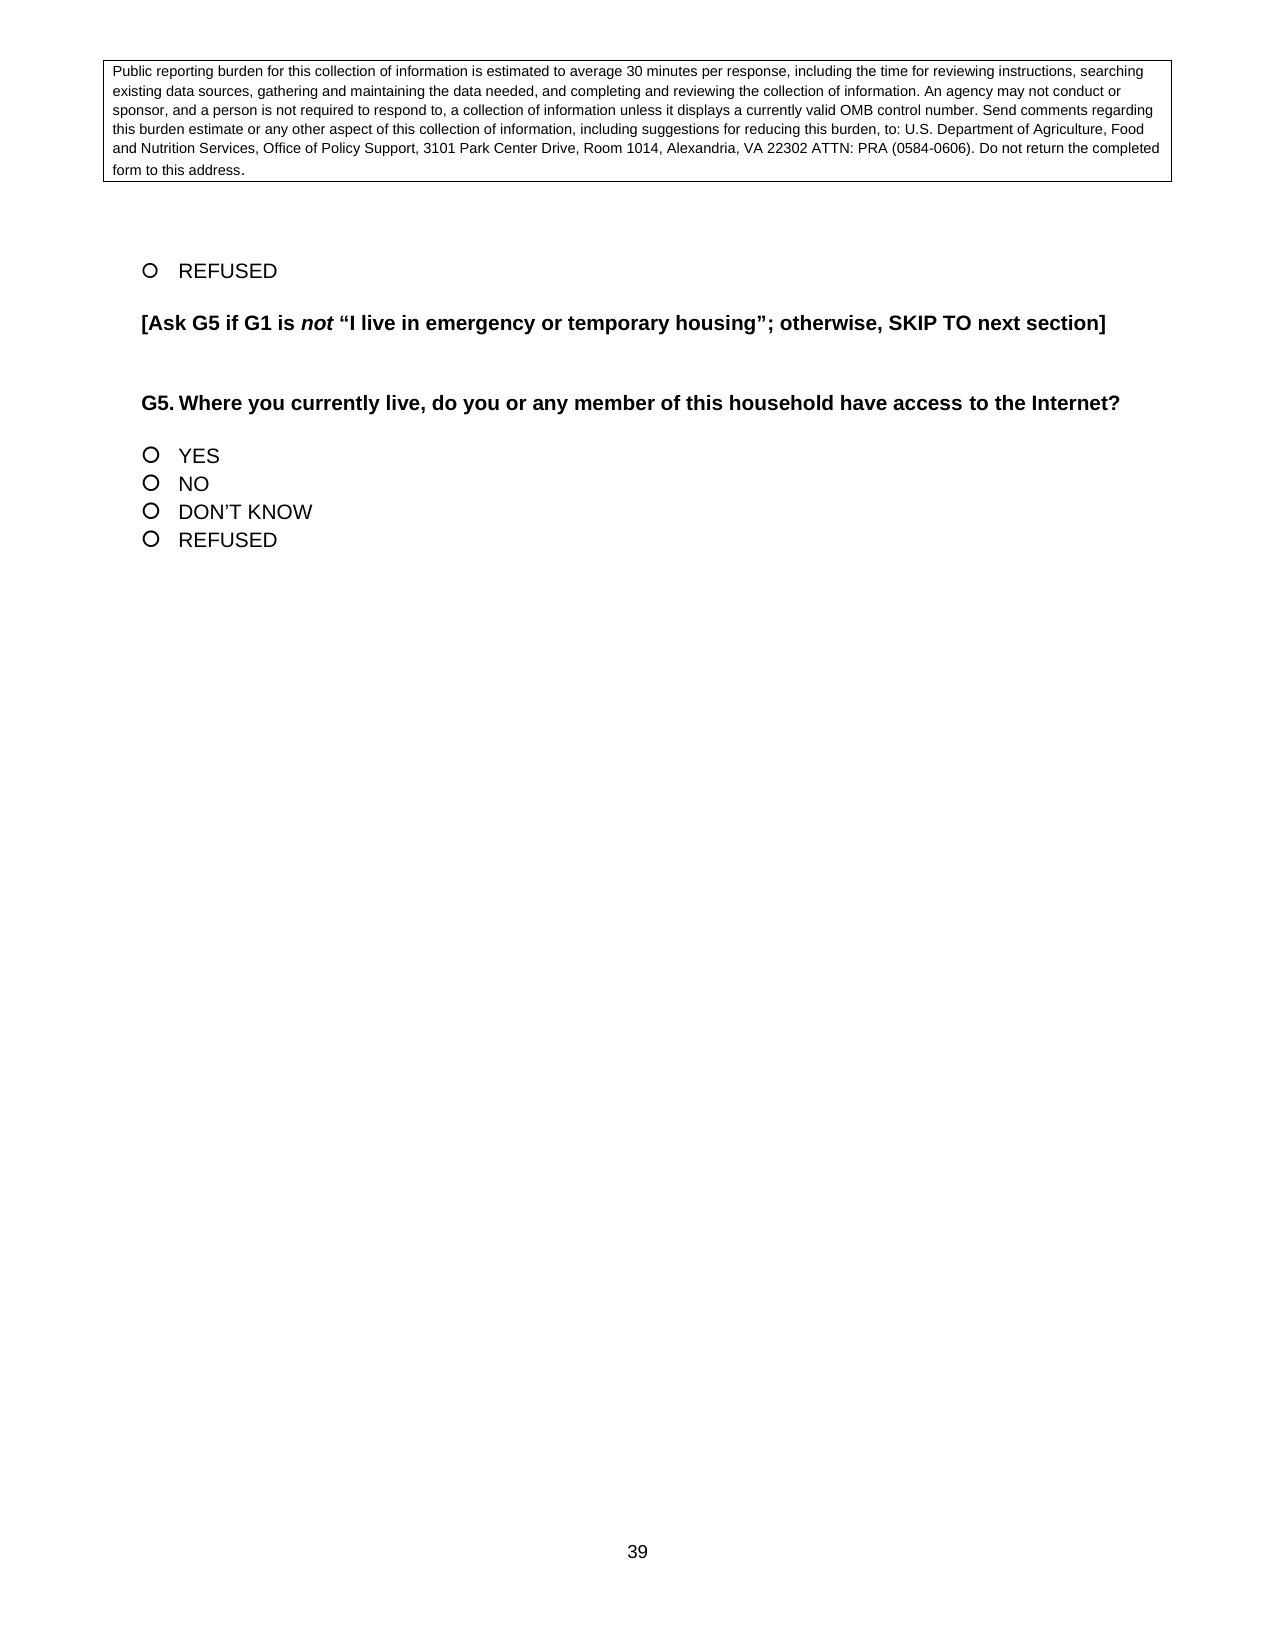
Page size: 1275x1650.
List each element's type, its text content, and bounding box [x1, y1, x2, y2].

text [Ask G5 if G1 is not “I live in emergency or temporary housing”; otherwise, SKIP TO next section] [141, 311, 1162, 335]
list REFUSED [141, 528, 1162, 552]
list Where you currently live, do you or any member of this household have access to the Internet? [141, 391, 1162, 415]
list DON’T KNOW [141, 500, 862, 524]
list YES [141, 443, 1162, 468]
list REFUSED [141, 258, 1162, 282]
list NO [141, 472, 1162, 496]
